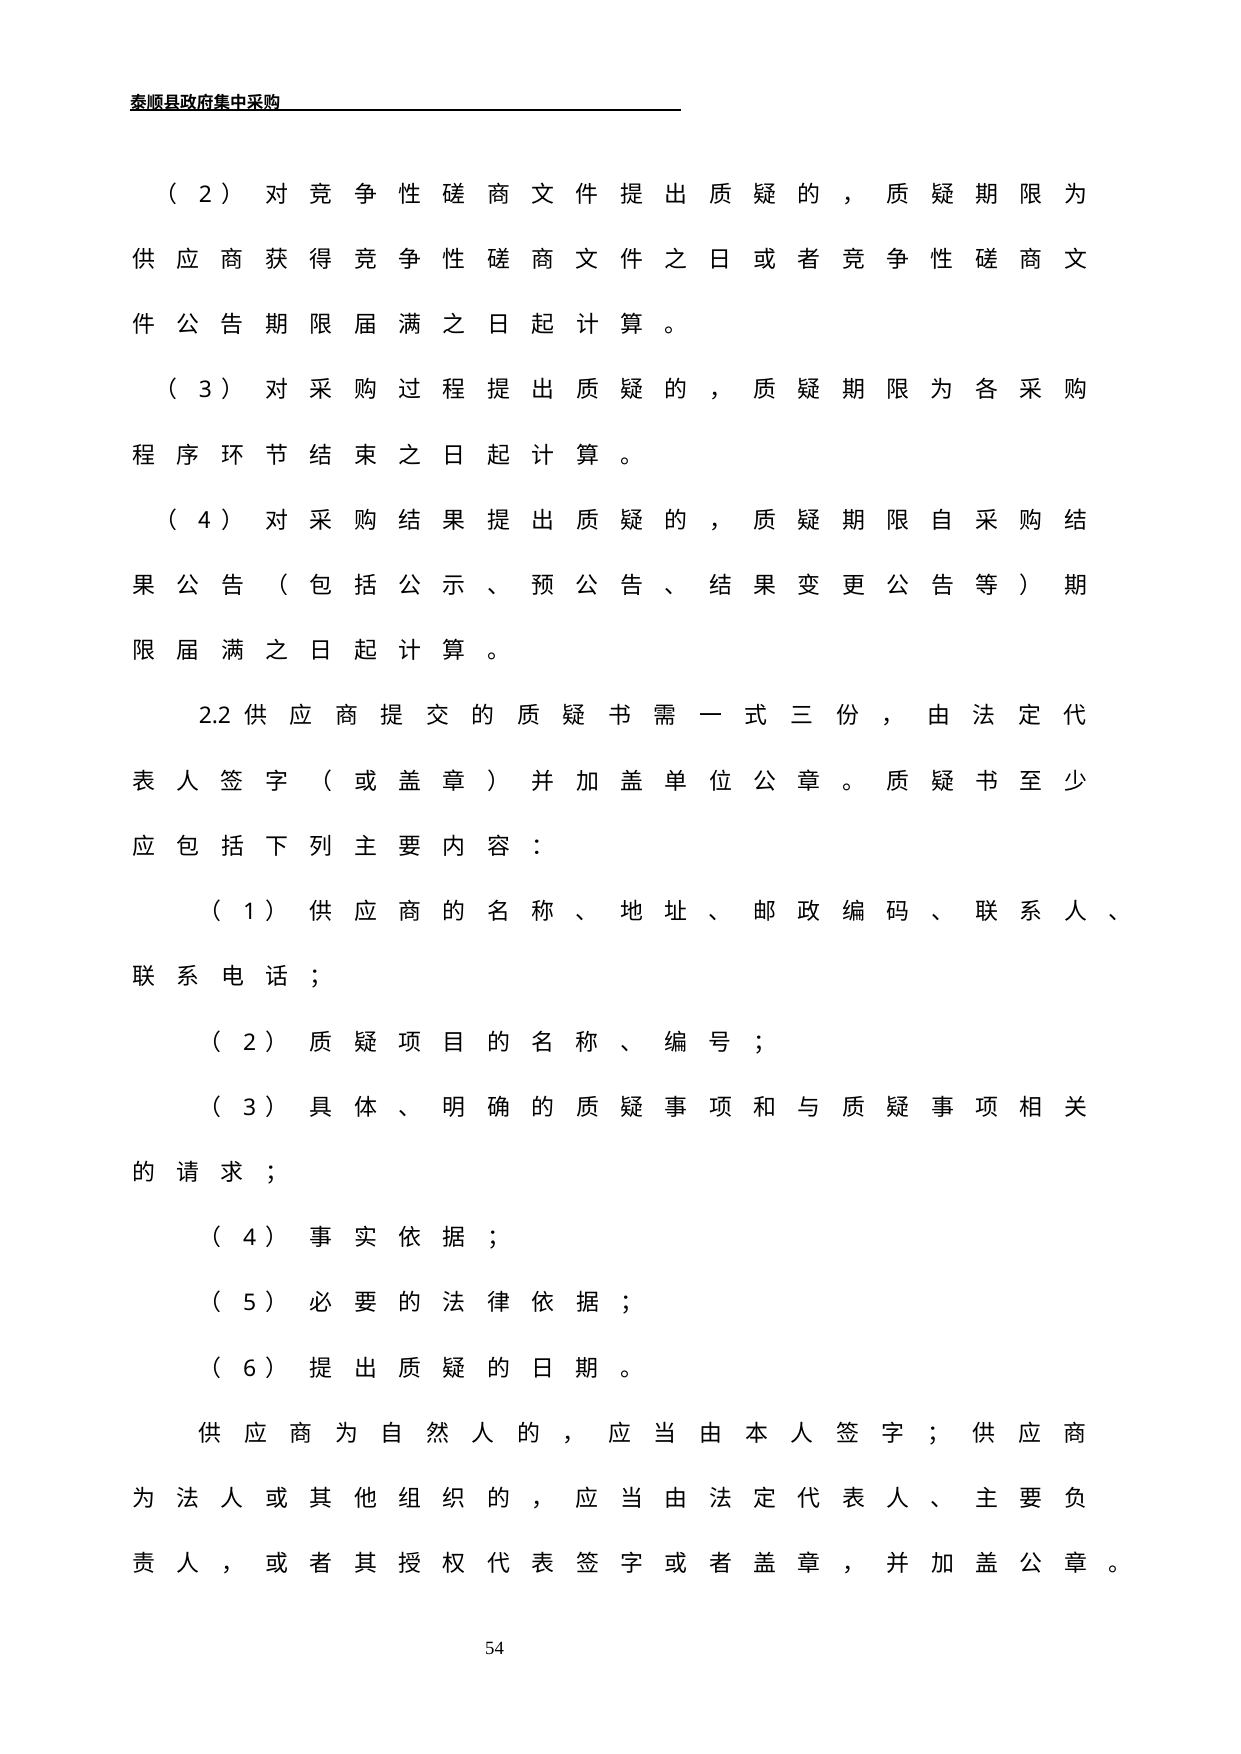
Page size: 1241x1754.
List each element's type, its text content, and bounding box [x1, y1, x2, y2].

text 供应商为自然人的，应当由本人签字；供应商为法人或其他组织的，应当由法定代表人、主要负责人，或者其授权代表签字或者盖章，并加盖公章。 [132, 1399, 1108, 1594]
text （4）事实依据； [132, 1203, 1108, 1268]
text （5）必要的法律依据； [132, 1268, 1108, 1333]
text （1）供应商的名称、地址、邮政编码、联系人、联系电话； [132, 877, 1108, 1007]
text （2）质疑项目的名称、编号； [132, 1007, 1108, 1073]
text （4）对采购结果提出质疑的，质疑期限自采购结果公告（包括公示、预公告、结果变更公告等）期限届满之日起计算。 [132, 486, 1108, 681]
text （2）对竞争性磋商文件提出质疑的，质疑期限为供应商获得竞争性磋商文件之日或者竞争性磋商文件公告期限届满之日起计算。 [132, 160, 1108, 355]
text 2.2供应商提交的质疑书需一式三份，由法定代表人签字（或盖章）并加盖单位公章。质疑书至少应包括下列主要内容： [132, 681, 1108, 877]
text （3）对采购过程提出质疑的，质疑期限为各采购程序环节结束之日起计算。 [132, 355, 1108, 486]
text （6）提出质疑的日期。 [132, 1333, 1108, 1399]
text （3）具体、明确的质疑事项和与质疑事项相关的请求； [132, 1073, 1108, 1203]
